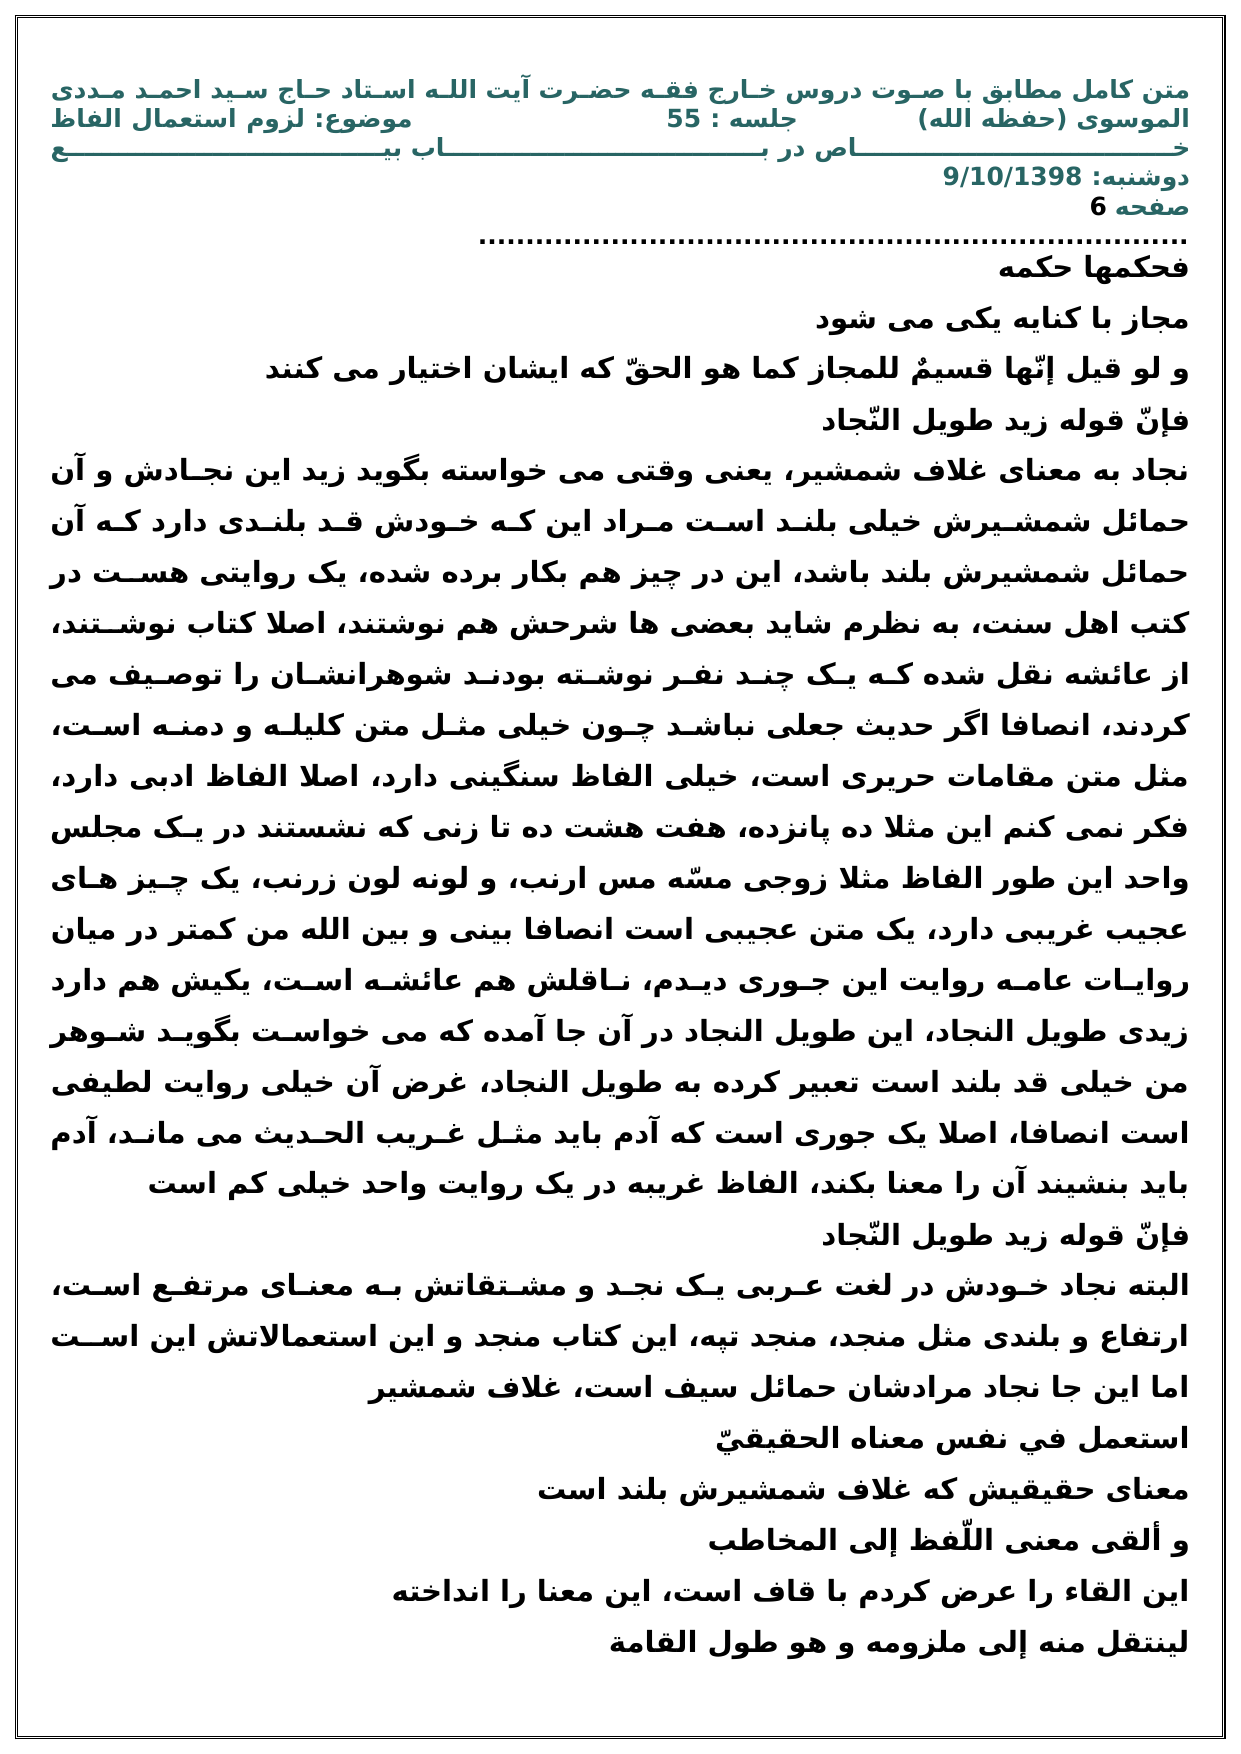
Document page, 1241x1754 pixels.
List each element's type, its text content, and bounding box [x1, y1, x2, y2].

text این القاء را عرض کردم با قاف است، این معنا را انداخته [50, 1574, 1190, 1608]
text استعمل في نفس معناه الحقيقيّ [50, 1422, 1190, 1456]
text نجاد به معنای غلاف شمشیر، یعنی وقتی می خواسته بگوید زید این نجادش و آن حمائل شمشیرش خیلی بلند است مراد این که خودش قد بلندی دارد که آن حمائل شمشیرش بلند باشد، این در چیز هم بکار برده شده، یک روایتی هست در کتب اهل سنت، به نظرم شاید بعضی ها شرحش هم نوشتند، اصلا کتاب نوشتند، از عائشه نقل شده که یک چند نفر نوشته بودند شوهرانشان را توصیف می کردند، انصافا اگر حدیث جعلی نباشد چون خیلی مثل متن کلیله و دمنه است، مثل متن مقامات حریری است، خیلی الفاظ سنگینی دارد، اصلا الفاظ ادبی دارد، فکر نمی کنم این مثلا ده پانزده، هفت هشت ده تا زنی که نشستند در یک مجلس واحد این طور الفاظ مثلا زوجی مسّه مس ارنب، و لونه لون زرنب، یک چیز های عجیب غریبی دارد، یک متن عجیبی است انصافا بینی و بین الله من کمتر در میان روایات عامه روایت این جوری دیدم، ناقلش هم عائشه است، یکیش هم دارد زیدی طویل النجاد، این طویل النجاد در آن جا آمده که می خواست بگوید شوهر من خیلی قد بلند است تعبیر کرده به طویل النجاد، غرض آن خیلی روایت لطیفی است انصافا، اصلا یک جوری است که آدم باید مثل غریب الحدیث می ماند، آدم باید بنشیند آن را معنا بکند، الفاظ غریبه در یک روایت واحد خیلی کم است [50, 454, 1190, 1201]
text لينتقل منه إلى ملزومه و هو طول القامة [50, 1625, 1190, 1659]
text و لو قيل إنّها قسيمٌ للمجاز كما هو الحقّ که ایشان اختیار می کنند [50, 352, 1190, 386]
text فحكمها حكمه [50, 250, 1190, 284]
text فإنّ قوله زيد طويل النّجاد [50, 1218, 1190, 1252]
text فإنّ قوله زيد طويل النّجاد [50, 403, 1190, 437]
text مجاز با کنایه یکی می شود [50, 301, 1190, 335]
text معنای حقیقیش که غلاف شمشیرش بلند است [50, 1472, 1190, 1506]
text البته نجاد خودش در لغت عربی یک نجد و مشتقاتش به معنای مرتفع است، ارتفاع و بلندی مثل منجد، منجد تپه، این کتاب منجد و این استعمالاتش این است اما این جا نجاد مرادشان حمائل سیف است، غلاف شمشیر [50, 1269, 1190, 1404]
text و ألقى معنى اللّفظ إلى المخاطب [50, 1523, 1190, 1557]
